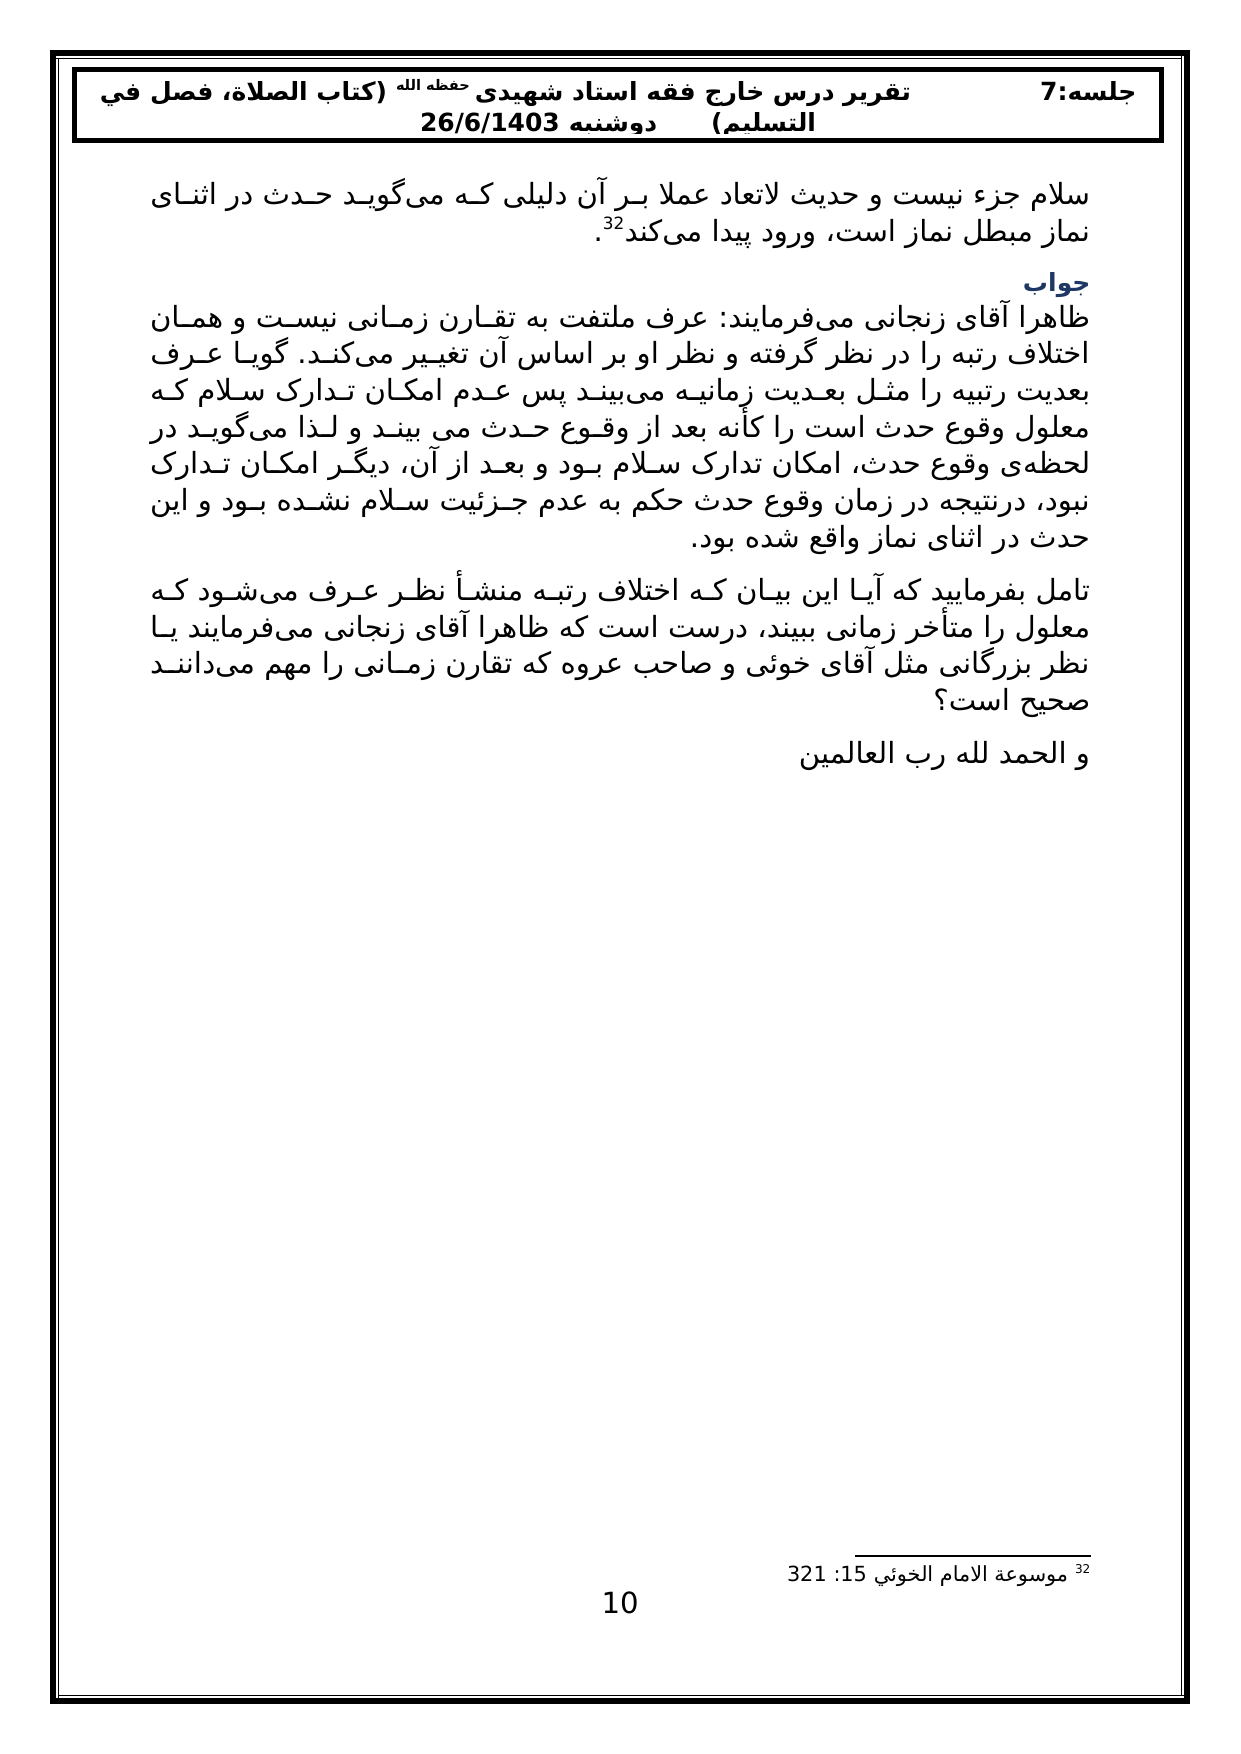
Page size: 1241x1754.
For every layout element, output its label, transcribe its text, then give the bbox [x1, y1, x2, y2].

subtitle جواب [150, 267, 1090, 298]
text ظاهرا آقای زنجانی می‌فرمایند: ‌عرف ملتفت به تقارن زمانی نیست و همان اختلاف رتبه را در نظر گرفته و نظر او بر اساس آن تغییر می‌کند. گویا عرف بعدیت رتبیه را مثل بعدیت زمانیه می‌‌بیند پس عدم امکان تدارک سلام که معلول وقوع حدث است را کأنه بعد از وقوع حدث می بیند و لذا می‌‌گوید در لحظه‌ی وقوع حدث، امکان تدارک سلام بود و بعد از آن، دیگر امکان تدارک نبود، درنتیجه در زمان وقوع حدث حکم به عدم جزئیت سلام نشده بود و این حدث در اثنای نماز واقع شده بود. [150, 300, 1090, 554]
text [150, 177, 1090, 248]
text و الحمد لله رب العالمین [150, 737, 1090, 771]
text تامل بفرمایید که آیا این بیان ‌که اختلاف رتبه منشأ نظر عرف می‌‌شود که معلول را متأخر زمانی ببیند، درست است که ظاهرا آقای زنجانی می‌فرمایند یا نظر بزرگانی مثل آقای خوئی و صاحب عروه که تقارن زمانی را مهم می‌دانند صحیح است؟ [150, 573, 1090, 717]
